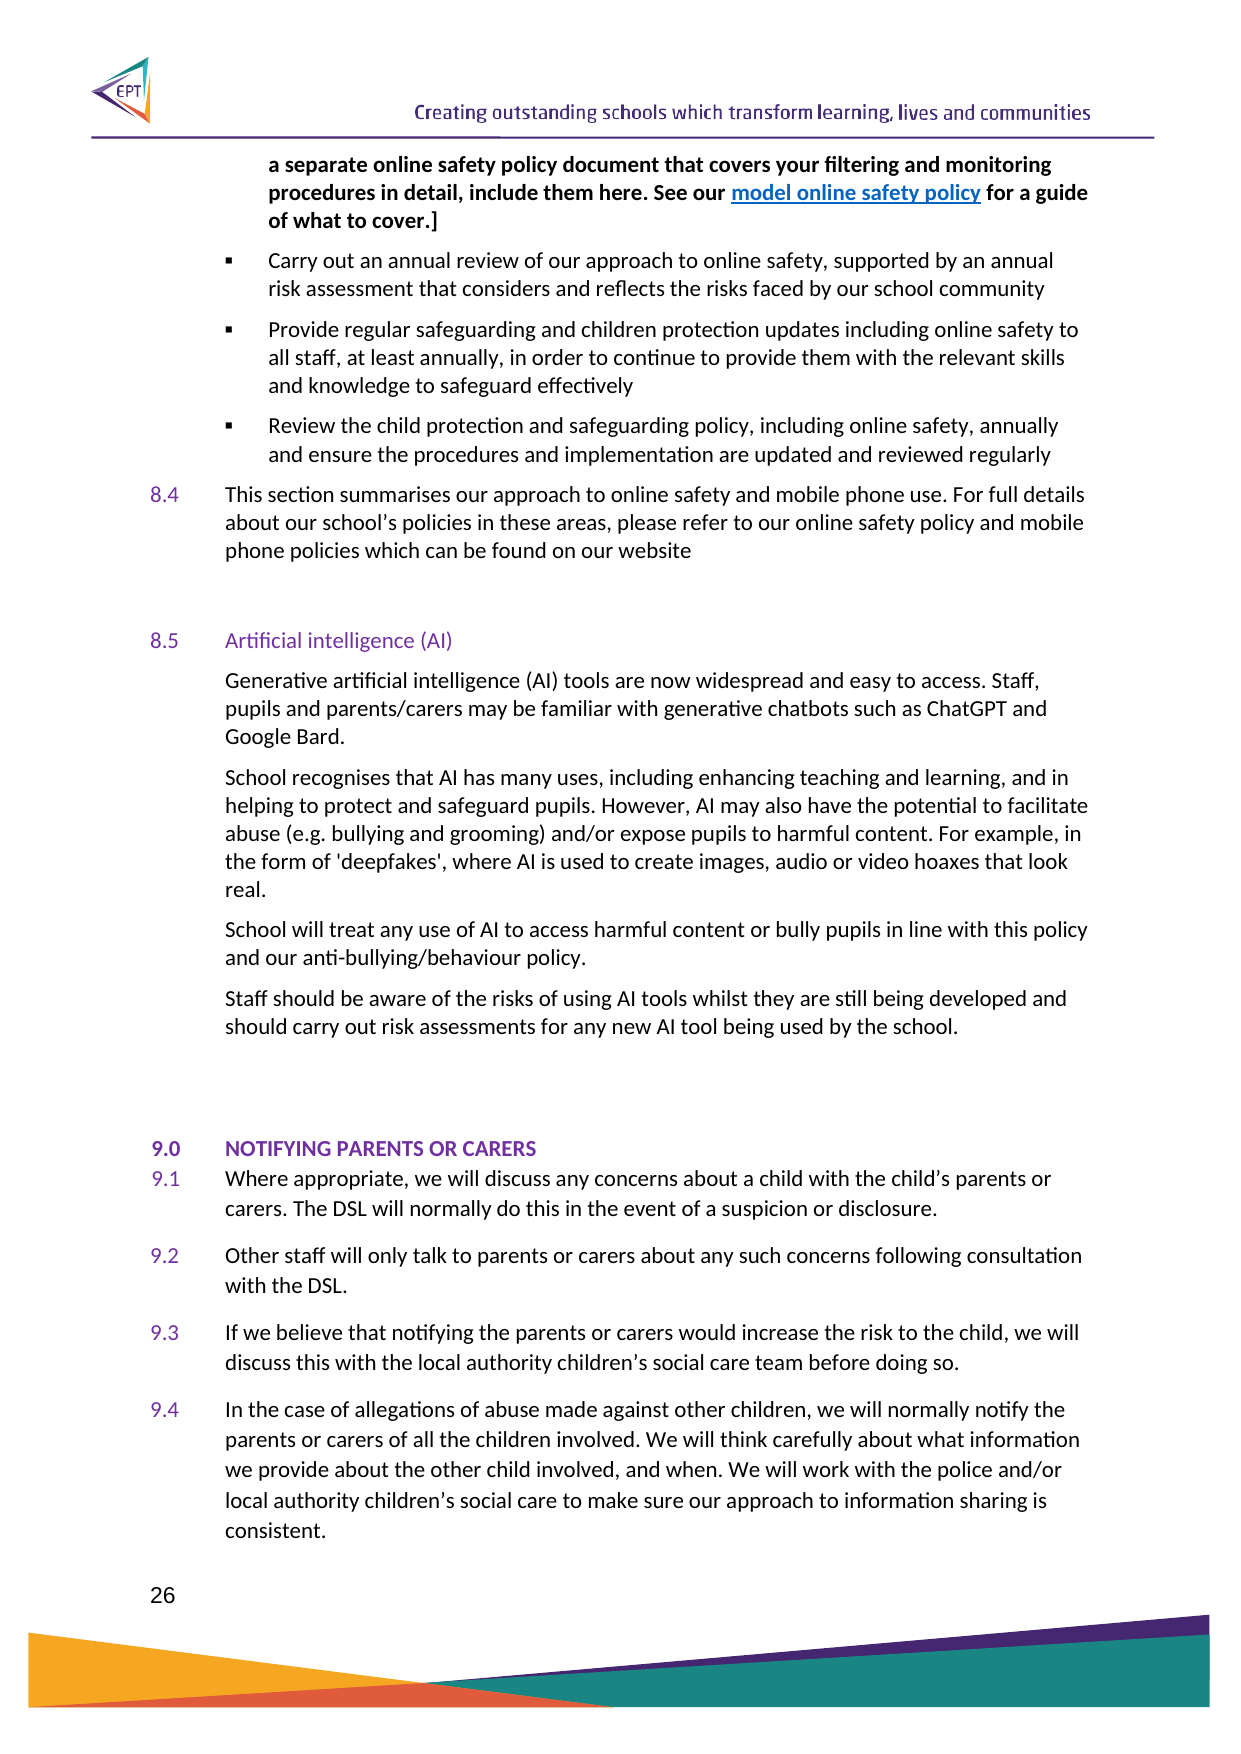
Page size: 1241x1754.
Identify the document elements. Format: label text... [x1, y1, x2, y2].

list Carry out an annual review of our approach to online safety, supported by an annual risk assessment that considers and reflects the risks faced by our school community [224, 247, 1090, 303]
subtitle NOTIFYING PARENTS OR CARERS [151, 1134, 1090, 1162]
text 8.4 This section summarises our approach to online safety and mobile phone use. For full details about our school’s policies in these areas, please refer to our online safety policy and mobile phone policies which can be found on our website [150, 480, 1090, 564]
text School recognises that AI has many uses, including enhancing teaching and learning, and in helping to protect and safeguard pupils. However, AI may also have the potential to facilitate abuse (e.g. bullying and grooming) and/or expose pupils to harmful content. For example, in the form of 'deepfakes', where AI is used to create images, audio or video hoaxes that look real. [150, 763, 1090, 903]
text 8.5 Artificial intelligence (AI) [150, 626, 1090, 654]
picture [117, 85, 141, 97]
text 9.1 Where appropriate, we will discuss any concerns about a child with the child’s parents or carers. The DSL will normally do this in the event of a suspicion or disclosure. [151, 1164, 1090, 1222]
picture [818, 104, 893, 123]
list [224, 150, 1090, 234]
text School will treat any use of AI to access harmful content or bully pupils in line with this policy and our anti-bullying/behaviour policy. [150, 915, 1090, 971]
text 9.2 Other staff will only talk to parents or carers about any such concerns following consultation with the DSL. [150, 1241, 1090, 1299]
picture [415, 104, 812, 123]
list Provide regular safeguarding and children protection updates including online safety to all staff, at least annually, in order to continue to provide them with the relevant skills and knowledge to safeguard effectively [224, 315, 1090, 399]
text 9.4 In the case of allegations of abuse made against other children, we will normally notify the parents or carers of all the children involved. We will think carefully about what information we provide about the other child involved, and when. We will work with the police and/or local authority children’s social care to make sure our approach to information sharing is consistent. [150, 1395, 1090, 1544]
text Generative artificial intelligence (AI) tools are now widespread and easy to access. Staff, pupils and parents/carers may be familiar with generative chatbots such as ChatGPT and Google Bard. [150, 666, 1090, 750]
text Staff should be aware of the risks of using AI tools whilst they are still being developed and should carry out risk assessments for any new AI tool being used by the school. [150, 984, 1090, 1040]
picture [899, 104, 1090, 120]
list Review the child protection and safeguarding policy, including online safety, annually and ensure the procedures and implementation are updated and reviewed regularly [224, 412, 1090, 468]
text 9.3 If we believe that notifying the parents or carers would increase the risk to the child, we will discuss this with the local authority children’s social care team before doing so. [150, 1318, 1090, 1376]
